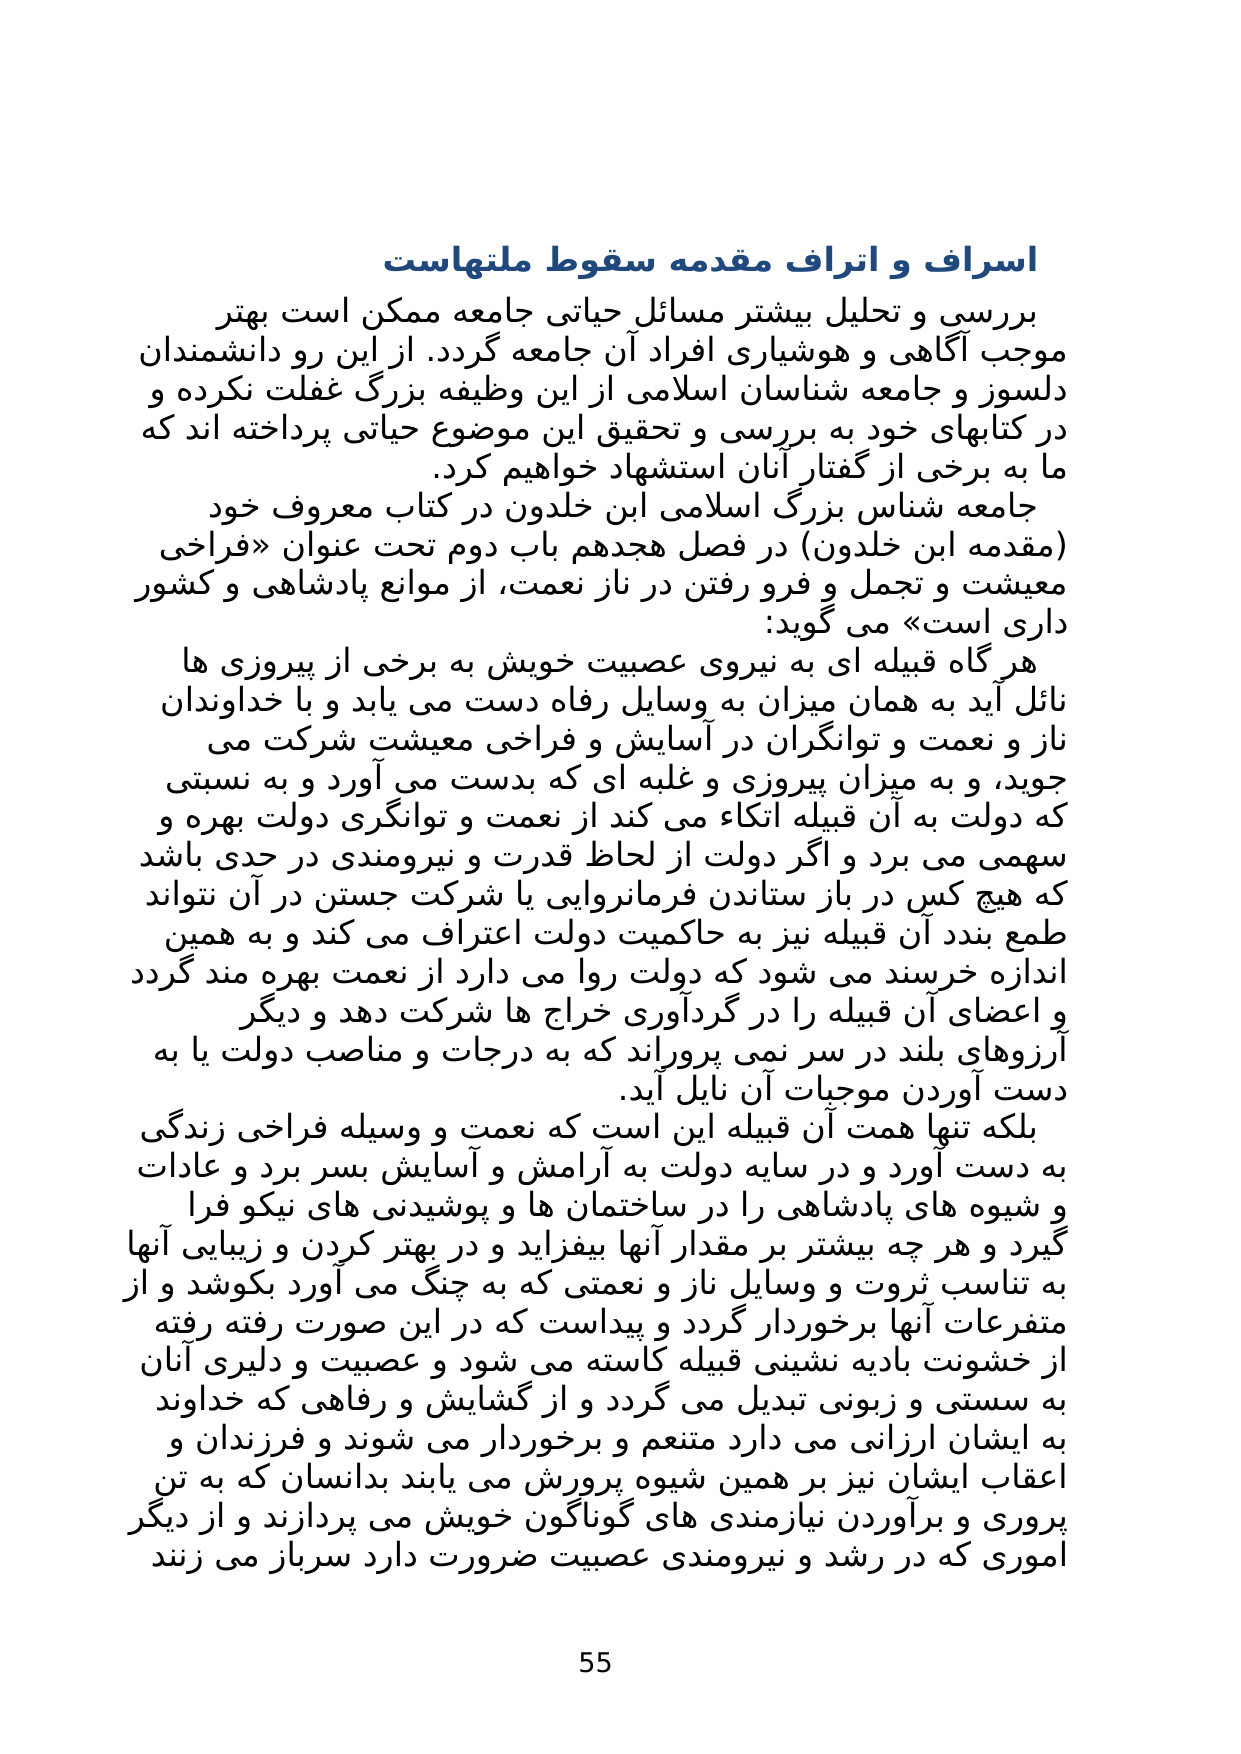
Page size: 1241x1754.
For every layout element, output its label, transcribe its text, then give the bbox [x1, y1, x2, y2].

text جامعه شناس بزرگ اسلامى ابن خلدون در کتاب معروف خود (مقدمه ابن خلدون) در فصل هجدهم باب دوم تحت عنوان «فراخى معيشت و تجمل و فرو رفتن در ناز نعمت، از موانع پادشاهى و کشور دارى است» مى گويد: [122, 486, 1069, 642]
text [122, 1108, 1069, 1574]
text هر گاه قبيله اى به نيروى عصبيت خويش به برخى از پيروزى ها نائل آيد به همان ميزان به وسايل رفاه دست مى يابد و با خداوندان ناز و نعمت و توانگران در آسايش و فراخى معيشت شرکت مى جويد، و به ميزان پيروزى و غلبه اى که بدست مى آورد و به نسبتى که دولت به آن قبيله اتکاء مى کند از نعمت و توانگرى دولت بهره و سهمى مى برد و اگر دولت از لحاظ قدرت و نيرومندى در حدى باشد که هيچ کس در باز ستاندن فرمانروايى يا شرکت جستن در آن نتواند طمع بندد آن قبيله نيز به حاکميت دولت اعتراف مى کند و به همين اندازه خرسند مى شود که دولت روا مى دارد از نعمت بهره مند گردد و اعضاى آن قبيله را در گردآورى خراج ها شرکت دهد و ديگر آرزوهاى بلند در سر نمى پروراند که به درجات و مناصب دولت يا به دست آوردن موجبات آن نايل آيد. [122, 642, 1069, 1108]
text بررسى و تحليل بيشتر مسائل حياتى جامعه ممکن است بهتر موجب آگاهى و هوشيارى افراد آن جامعه گردد. از اين رو دانشمندان دلسوز و جامعه شناسان اسلامى از اين وظيفه بزرگ غفلت نکرده و در کتابهاى خود به بررسى و تحقيق اين موضوع حياتى پرداخته اند که ما به برخى از گفتار آنان استشهاد خواهيم کرد. [122, 292, 1069, 486]
subtitle اسراف و اتراف مقدمه سقوط ملتهاست [122, 241, 1069, 279]
